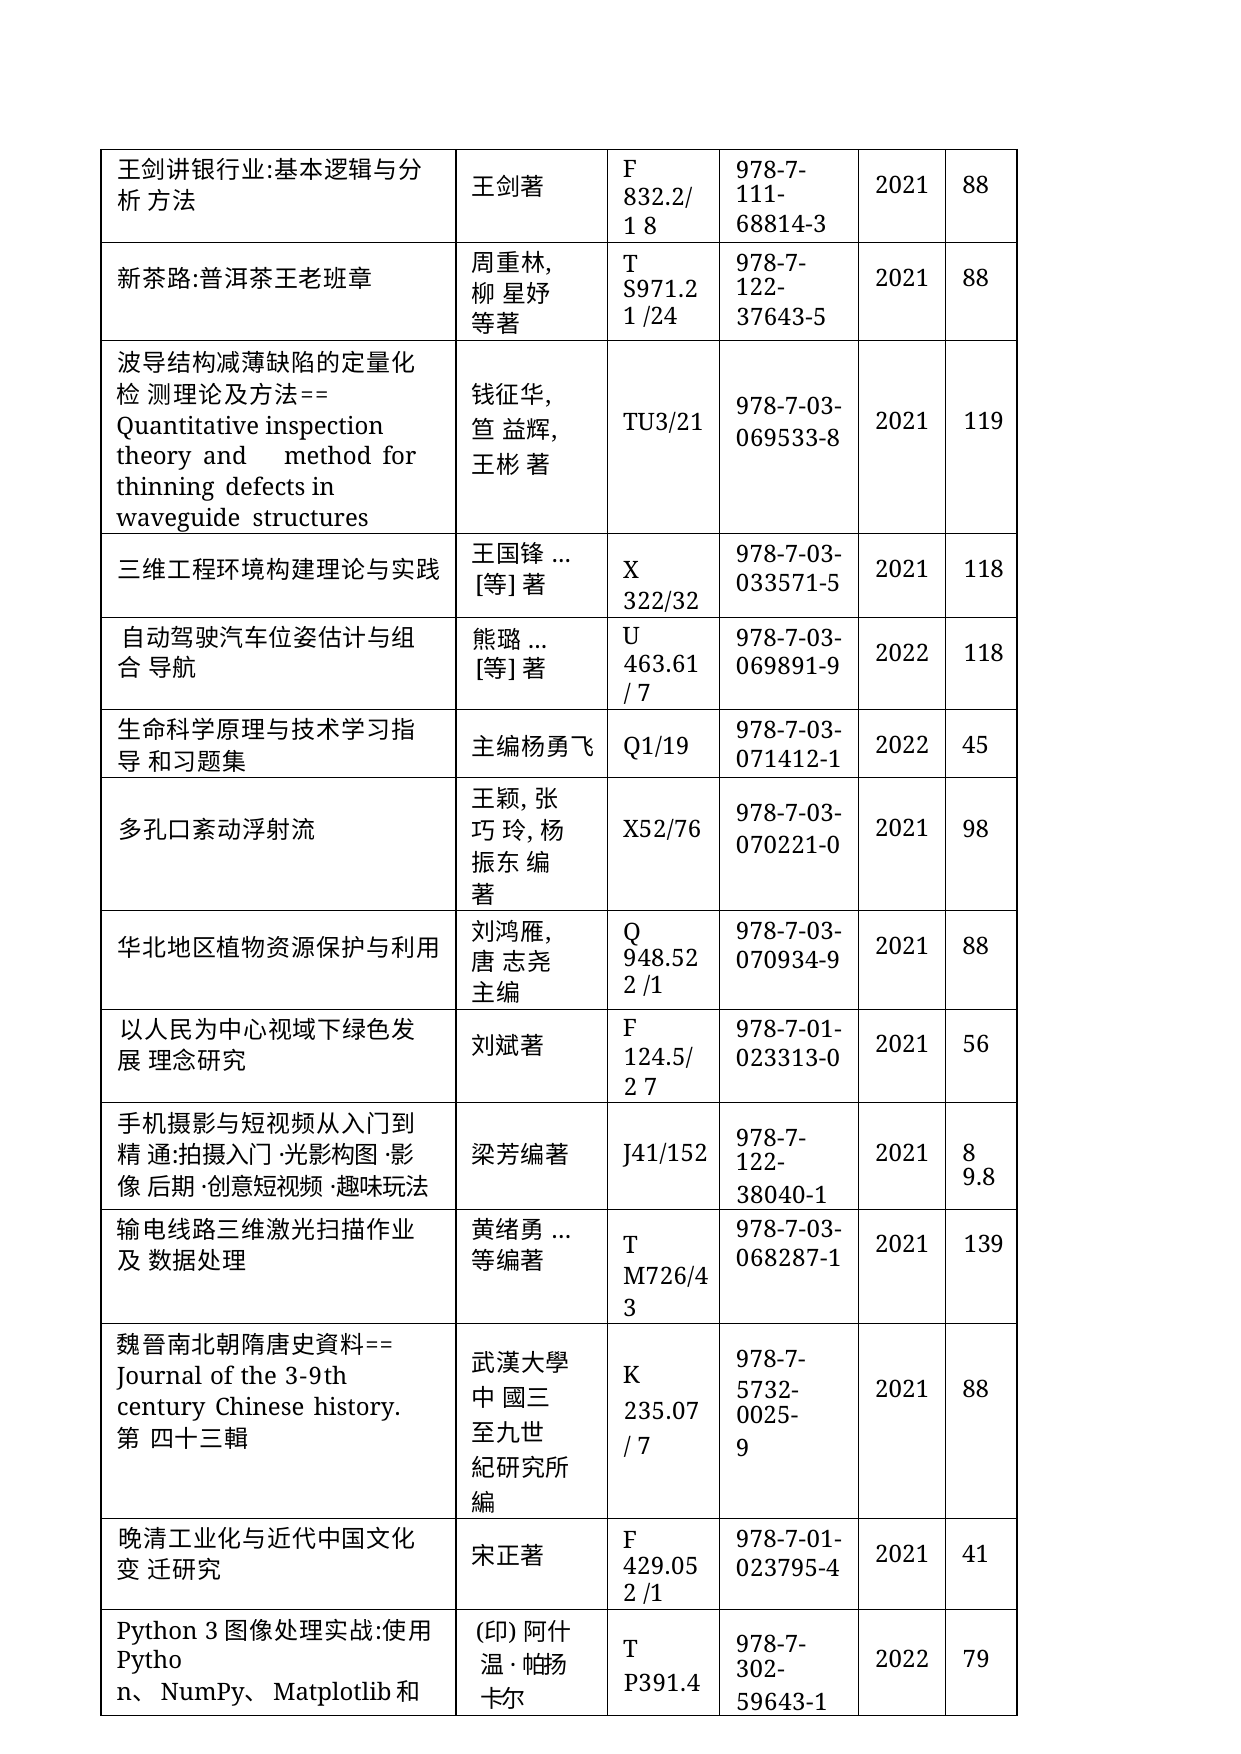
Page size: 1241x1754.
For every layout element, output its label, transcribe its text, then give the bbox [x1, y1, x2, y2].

table_cell 刘斌著 [457, 1010, 607, 1102]
table_cell 以人民为中心视域下绿色发展 理念研究 [102, 1010, 455, 1102]
table_cell K235.07/ 7 [608, 1324, 719, 1518]
table_cell F832.2/1 8 [608, 150, 719, 242]
table_cell 魏晉南北朝隋唐史資料== Journal of the 3-9th century Chinese history.第 四十三輯 [102, 1324, 455, 1518]
table_cell 88 [946, 243, 1016, 340]
table_cell 978-7-111- 68814-3 [720, 150, 858, 242]
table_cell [102, 1610, 455, 1715]
table_cell 波导结构减薄缺陷的定量化检 测理论及方法== Quantitative inspection theory and method for thinning defects in waveguide structures [102, 341, 455, 533]
table_cell 88 [946, 150, 1016, 242]
table_cell 2021 [859, 1519, 945, 1609]
table_cell Q1/19 [608, 710, 719, 777]
table_cell 手机摄影与短视频从入门到精 通:拍摄入门 ·光影构图 ·影像 后期 ·创意短视频 ·趣味玩法 [102, 1103, 455, 1208]
table_cell 2021 [859, 1010, 945, 1102]
table_cell 978-7-01- 023313-0 [720, 1010, 858, 1102]
table_cell Q948.522 /1 [608, 911, 719, 1009]
table_cell (印) 阿什温 · 帕扬卡尔 著 [457, 1610, 607, 1715]
table_cell 2021 [859, 1324, 945, 1518]
table_cell 978-7-03- 070934-9 [720, 911, 858, 1009]
table_cell 2021 [859, 1103, 945, 1208]
table_cell F429.052 /1 [608, 1519, 719, 1609]
table_cell 2021 [859, 534, 945, 617]
table_cell 2022 [859, 1610, 945, 1715]
table_cell U463.61/ 7 [608, 618, 719, 709]
table_cell 118 [946, 618, 1016, 709]
table_cell 139 [946, 1210, 1016, 1323]
table_cell 978-7-302- 59643-1 [720, 1610, 858, 1715]
table_cell 三维工程环境构建理论与实践 [102, 534, 455, 617]
table_cell 119 [946, 341, 1016, 533]
table_cell 王国锋 ... [等] 著 [457, 534, 607, 617]
table_cell 黄绪勇 ... 等编著 [457, 1210, 607, 1323]
table_cell 978-7-03- 069533-8 [720, 341, 858, 533]
table_cell 98 [946, 778, 1016, 910]
table_cell 周重林, 柳 星妤等著 [457, 243, 607, 340]
table_cell 输电线路三维激光扫描作业及 数据处理 [102, 1210, 455, 1323]
table_cell 978-7-03- 068287-1 [720, 1210, 858, 1323]
table_cell 王颖, 张巧 玲, 杨振东 编著 [457, 778, 607, 910]
table_cell 978-7-03- 033571-5 [720, 534, 858, 617]
table_cell 88 [946, 911, 1016, 1009]
table_cell 华北地区植物资源保护与利用 [102, 911, 455, 1009]
table_cell 生命科学原理与技术学习指导 和习题集 [102, 710, 455, 777]
table_cell 79 [946, 1610, 1016, 1715]
table_cell 2021 [859, 1210, 945, 1323]
table_cell X322/32 [608, 534, 719, 617]
table_cell 王剑著 [457, 150, 607, 242]
table_cell 45 [946, 710, 1016, 777]
table_cell 宋正著 [457, 1519, 607, 1609]
table_cell 2021 [859, 150, 945, 242]
table_cell 刘鸿雁, 唐 志尧主编 [457, 911, 607, 1009]
table_cell 晚清工业化与近代中国文化变 迁研究 [102, 1519, 455, 1609]
table_cell 978-7-01- 023795-4 [720, 1519, 858, 1609]
table_cell 41 [946, 1519, 1016, 1609]
table_cell J41/152 [608, 1103, 719, 1208]
table_cell 主编杨勇飞 [457, 710, 607, 777]
table_cell 118 [946, 534, 1016, 617]
table_cell X52/76 [608, 778, 719, 910]
table_cell 89.8 [946, 1103, 1016, 1208]
table_cell 2022 [859, 618, 945, 709]
table_cell 2021 [859, 778, 945, 910]
table_cell 梁芳编著 [457, 1103, 607, 1208]
table_cell 88 [946, 1324, 1016, 1518]
table_cell 熊璐 ... [等] 著 [457, 618, 607, 709]
table_cell 多孔口紊动浮射流 [102, 778, 455, 910]
table_cell 978-7- 5732-0025- 9 [720, 1324, 858, 1518]
table_cell 2021 [859, 243, 945, 340]
table_cell TS971.21 /24 [608, 243, 719, 340]
table_cell TU3/21 [608, 341, 719, 533]
table_cell 978-7-03- 071412-1 [720, 710, 858, 777]
table_cell 978-7-122- 38040-1 [720, 1103, 858, 1208]
table_cell 武漢大學中 國三至九世 紀研究所編 [457, 1324, 607, 1518]
table_cell 自动驾驶汽车位姿估计与组合 导航 [102, 618, 455, 709]
table_cell 2021 [859, 911, 945, 1009]
table_cell F124.5/2 7 [608, 1010, 719, 1102]
table_cell 978-7-122- 37643-5 [720, 243, 858, 340]
table_cell TP391.41 3/293 [608, 1610, 719, 1715]
table_cell 2021 [859, 341, 945, 533]
table_cell 56 [946, 1010, 1016, 1102]
table_cell 钱征华, 笪 益辉, 王彬 著 [457, 341, 607, 533]
table_cell 2022 [859, 710, 945, 777]
table_cell 978-7-03- 070221-0 [720, 778, 858, 910]
table_cell 新茶路:普洱茶王老班章 [102, 243, 455, 340]
table_cell 978-7-03- 069891-9 [720, 618, 858, 709]
table_cell 王剑讲银行业:基本逻辑与分析 方法 [102, 150, 455, 242]
table_cell TM726/43 [608, 1210, 719, 1323]
